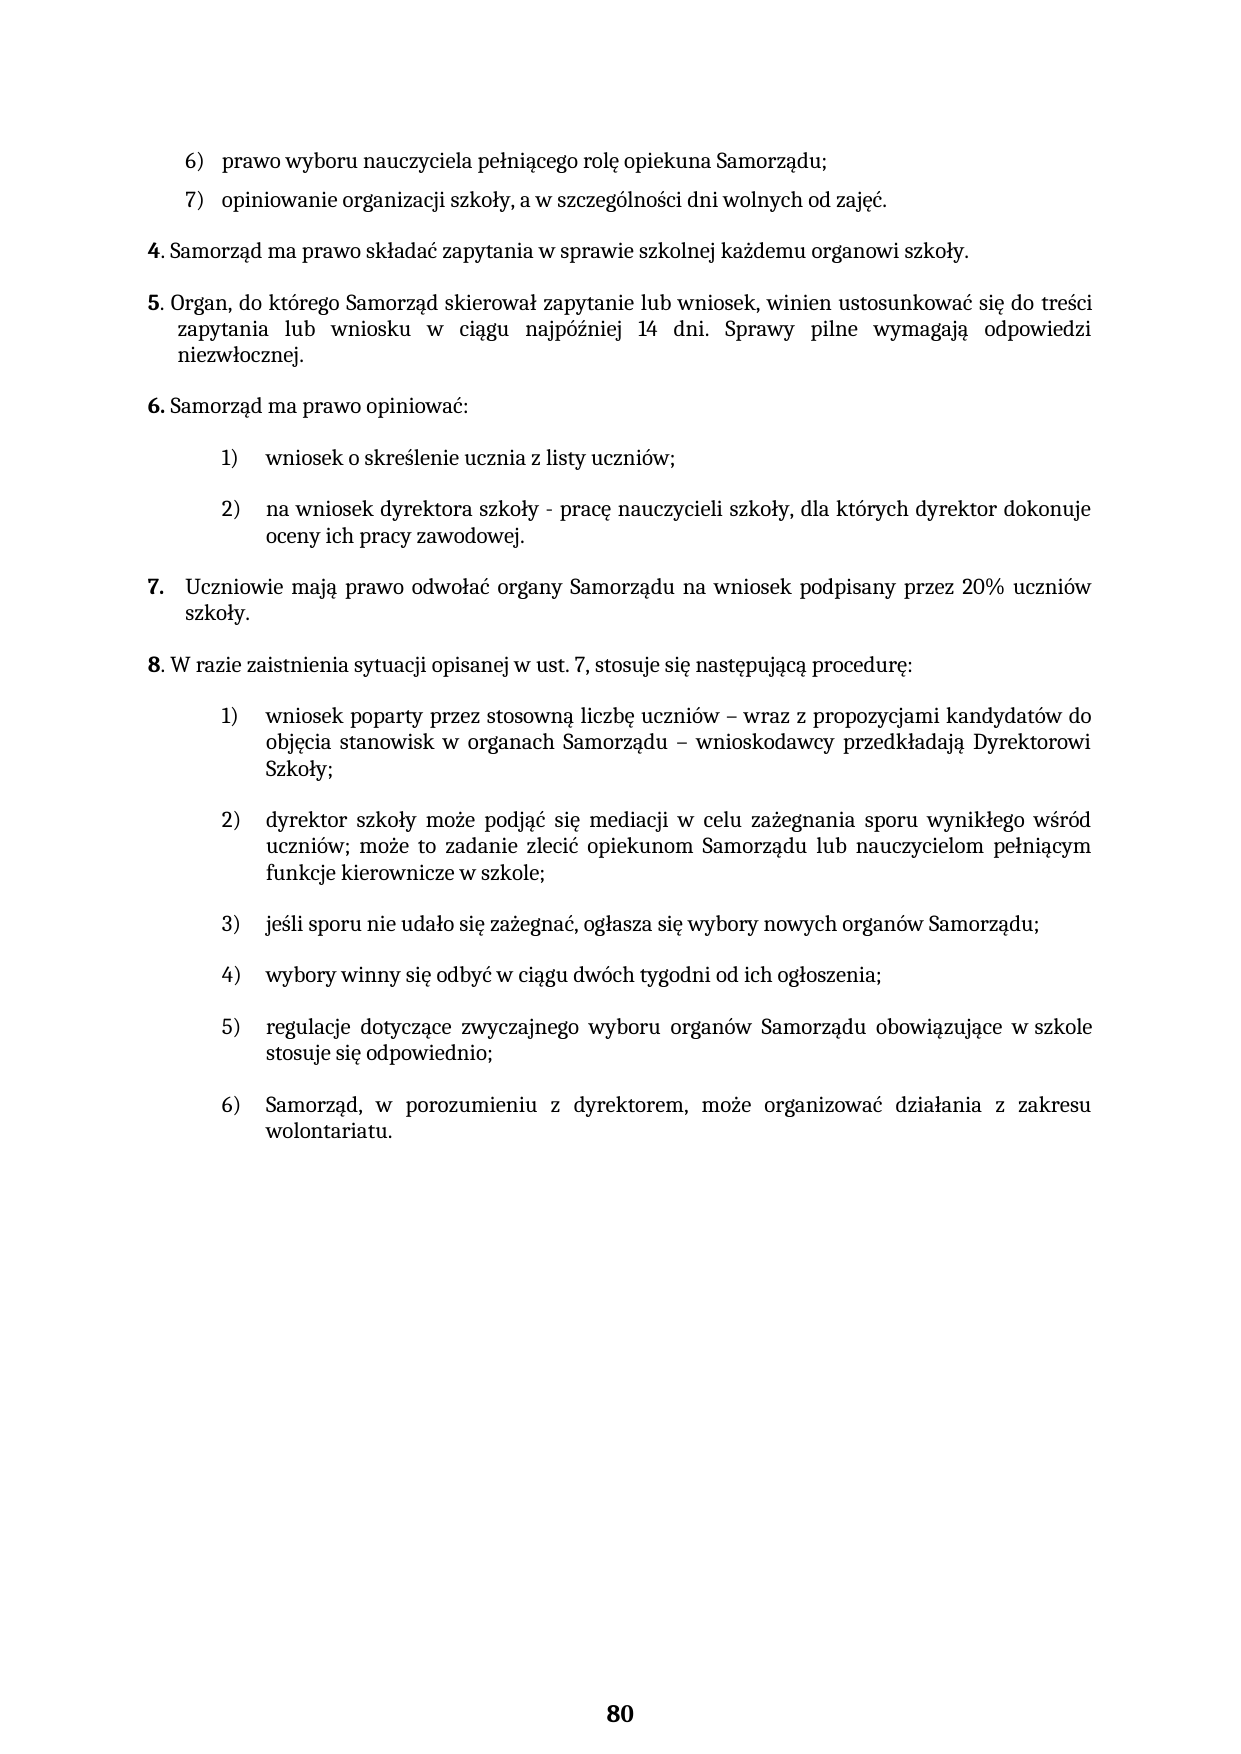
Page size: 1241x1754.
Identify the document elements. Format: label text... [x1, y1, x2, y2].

list 8. W razie zaistnienia sytuacji opisanej w ust. 7, stosuje się następującą procedurę: [148, 651, 1092, 678]
list 6. Samorząd ma prawo opiniować: [148, 393, 1092, 420]
list 4) wybory winny się odbyć w ciągu dwóch tygodni od ich ogłoszenia; [222, 962, 1092, 989]
text 1) wniosek o skreślenie ucznia z listy uczniów; [222, 445, 1092, 471]
list prawo wyboru nauczyciela pełniącego rolę opiekuna Samorządu; [185, 148, 1092, 174]
list 6) Samorząd, w porozumieniu z dyrektorem, może organizować działania z zakresu wolontariatu. [222, 1091, 1092, 1144]
text 2) na wniosek dyrektora szkoły - pracę nauczycieli szkoły, dla których dyrektor dokonuje oceny ich pracy zawodowej. [222, 496, 1092, 549]
list 1) wniosek poparty przez stosowną liczbę uczniów – wraz z propozycjami kandydatów do objęcia stanowisk w organach Samorządu – wnioskodawcy przedkładają Dyrektorowi Szkoły; [222, 703, 1092, 782]
list 4. Samorząd ma prawo składać zapytania w sprawie szkolnej każdemu organowi szkoły. [148, 238, 1092, 264]
list 5) regulacje dotyczące zwyczajnego wyboru organów Samorządu obowiązujące w szkole stosuje się odpowiednio; [222, 1014, 1092, 1066]
list 5. Organ, do którego Samorząd skierował zapytanie lub wniosek, winien ustosunkować się do treści zapytania lub wniosku w ciągu najpóźniej 14 dni. Sprawy pilne wymagają odpowiedzi niezwłocznej. [148, 289, 1092, 368]
list Uczniowie mają prawo odwołać organy Samorządu na wniosek podpisany przez 20% uczniów szkoły. [148, 574, 1092, 626]
list 2) dyrektor szkoły może podjąć się mediacji w celu zażegnania sporu wynikłego wśród uczniów; może to zadanie zlecić opiekunom Samorządu lub nauczycielom pełniącym funkcje kierownicze w szkole; [222, 807, 1092, 886]
list 3) jeśli sporu nie udało się zażegnać, ogłasza się wybory nowych organów Samorządu; [222, 911, 1092, 937]
list opiniowanie organizacji szkoły, a w szczególności dni wolnych od zajęć. [185, 187, 1092, 213]
